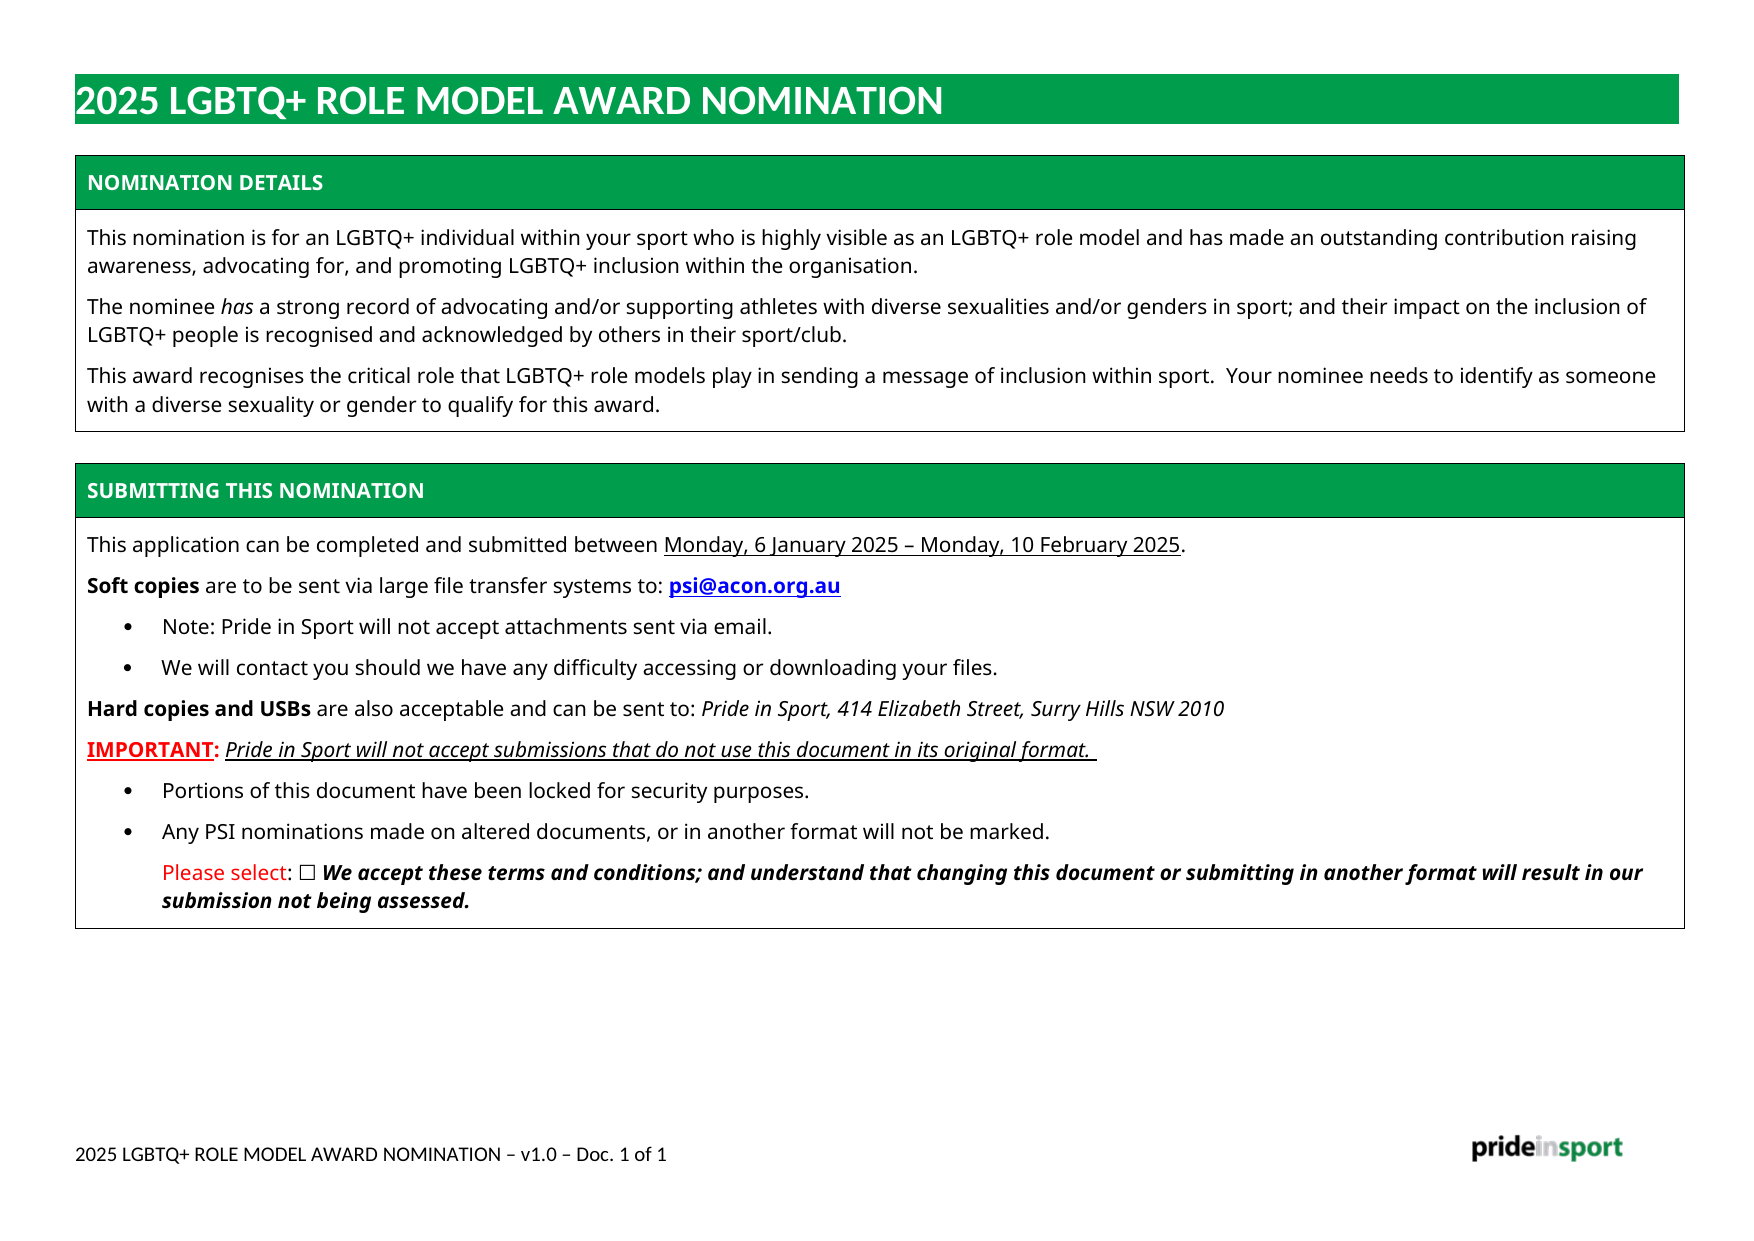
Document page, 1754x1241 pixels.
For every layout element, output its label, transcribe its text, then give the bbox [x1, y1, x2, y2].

picture [1457, 1130, 1647, 1162]
table_cell This application can be completed and submitted between Monday, 6 January 2025 – Monday, 10 February 2025. Soft copies are to be sent via large file transfer systems to: psi@acon.org.au Note: Pride in Sport will not accept attachments sent via email. We will contact you should we have any difficulty accessing or downloading your files. Hard copies and USBs are also acceptable and can be sent to: Pride in Sport, 414 Elizabeth Street, Surry Hills NSW 2010 IMPORTANT: Pride in Sport will not accept submissions that do not use this document in its original format. Portions of this document have been locked for security purposes. Any PSI nominations made on altered documents, or in another format will not be marked. Please select: We accept these terms and conditions; and understand that changing this document or submitting in another format will result in our submission not being assessed. [76, 518, 1684, 927]
table_header SUBMITTING THIS NOMINATION [76, 464, 1684, 517]
table_cell This nomination is for an LGBTQ+ individual within your sport who is highly visible as an LGBTQ+ role model and has made an outstanding contribution raising awareness, advocating for, and promoting LGBTQ+ inclusion within the organisation. The nominee has a strong record of advocating and/or supporting athletes with diverse sexualities and/or genders in sport; and their impact on the inclusion of LGBTQ+ people is recognised and acknowledged by others in their sport/club. This award recognises the critical role that LGBTQ+ role models play in sending a message of inclusion within sport. Your nominee needs to identify as someone with a diverse sexuality or gender to qualify for this award. [76, 210, 1684, 431]
table_header NOMINATION DETAILS [76, 156, 1684, 209]
